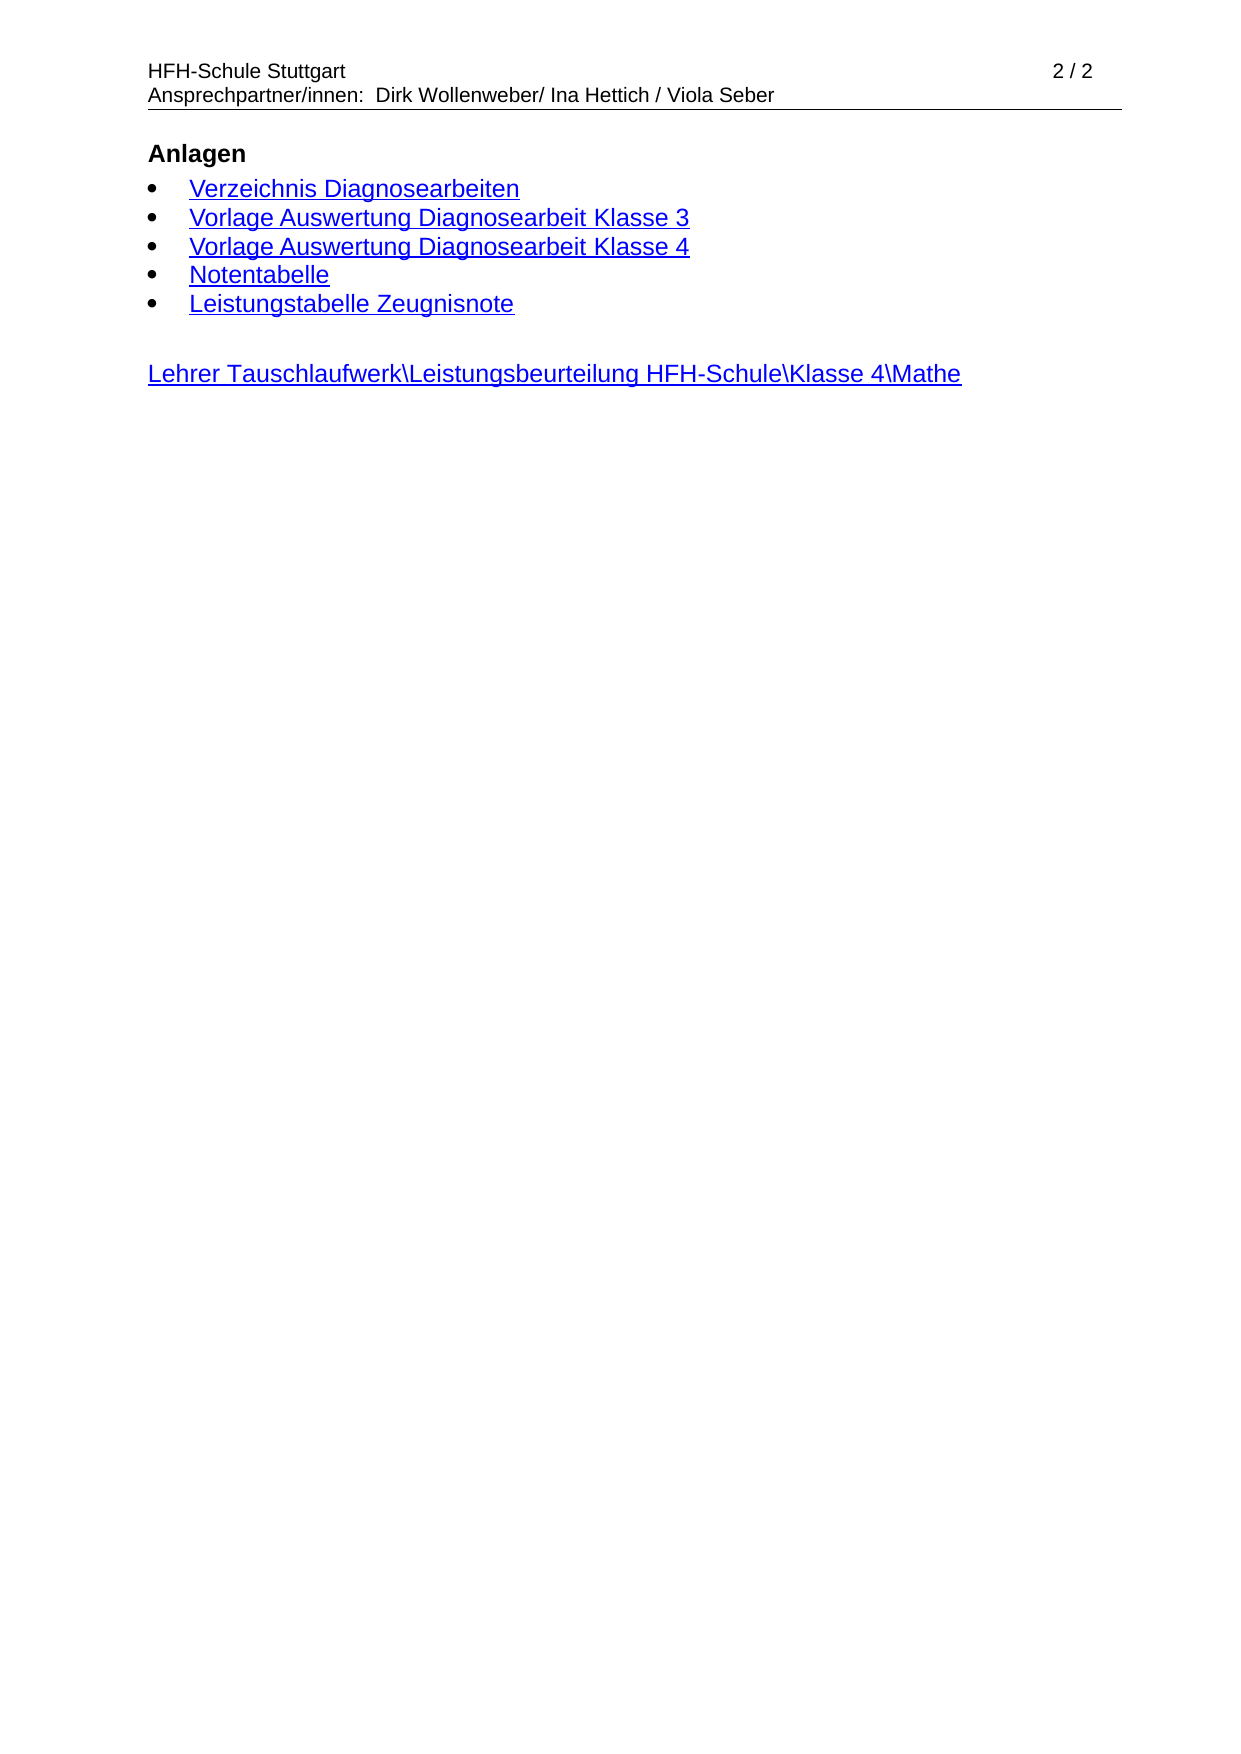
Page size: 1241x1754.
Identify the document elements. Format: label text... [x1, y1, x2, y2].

list Vorlage Auswertung Diagnosearbeit Klasse 3 [148, 203, 1122, 232]
list Verzeichnis Diagnosearbeiten [148, 174, 1122, 203]
list Notentabelle [148, 260, 1122, 289]
text Anlagen [148, 139, 1122, 168]
list Leistungstabelle Zeugnisnote [148, 289, 1122, 318]
text Lehrer Tauschlaufwerk\Leistungsbeurteilung HFH-Schule\Klasse 4\Mathe [148, 359, 1122, 388]
list Vorlage Auswertung Diagnosearbeit Klasse 4 [148, 232, 1122, 260]
